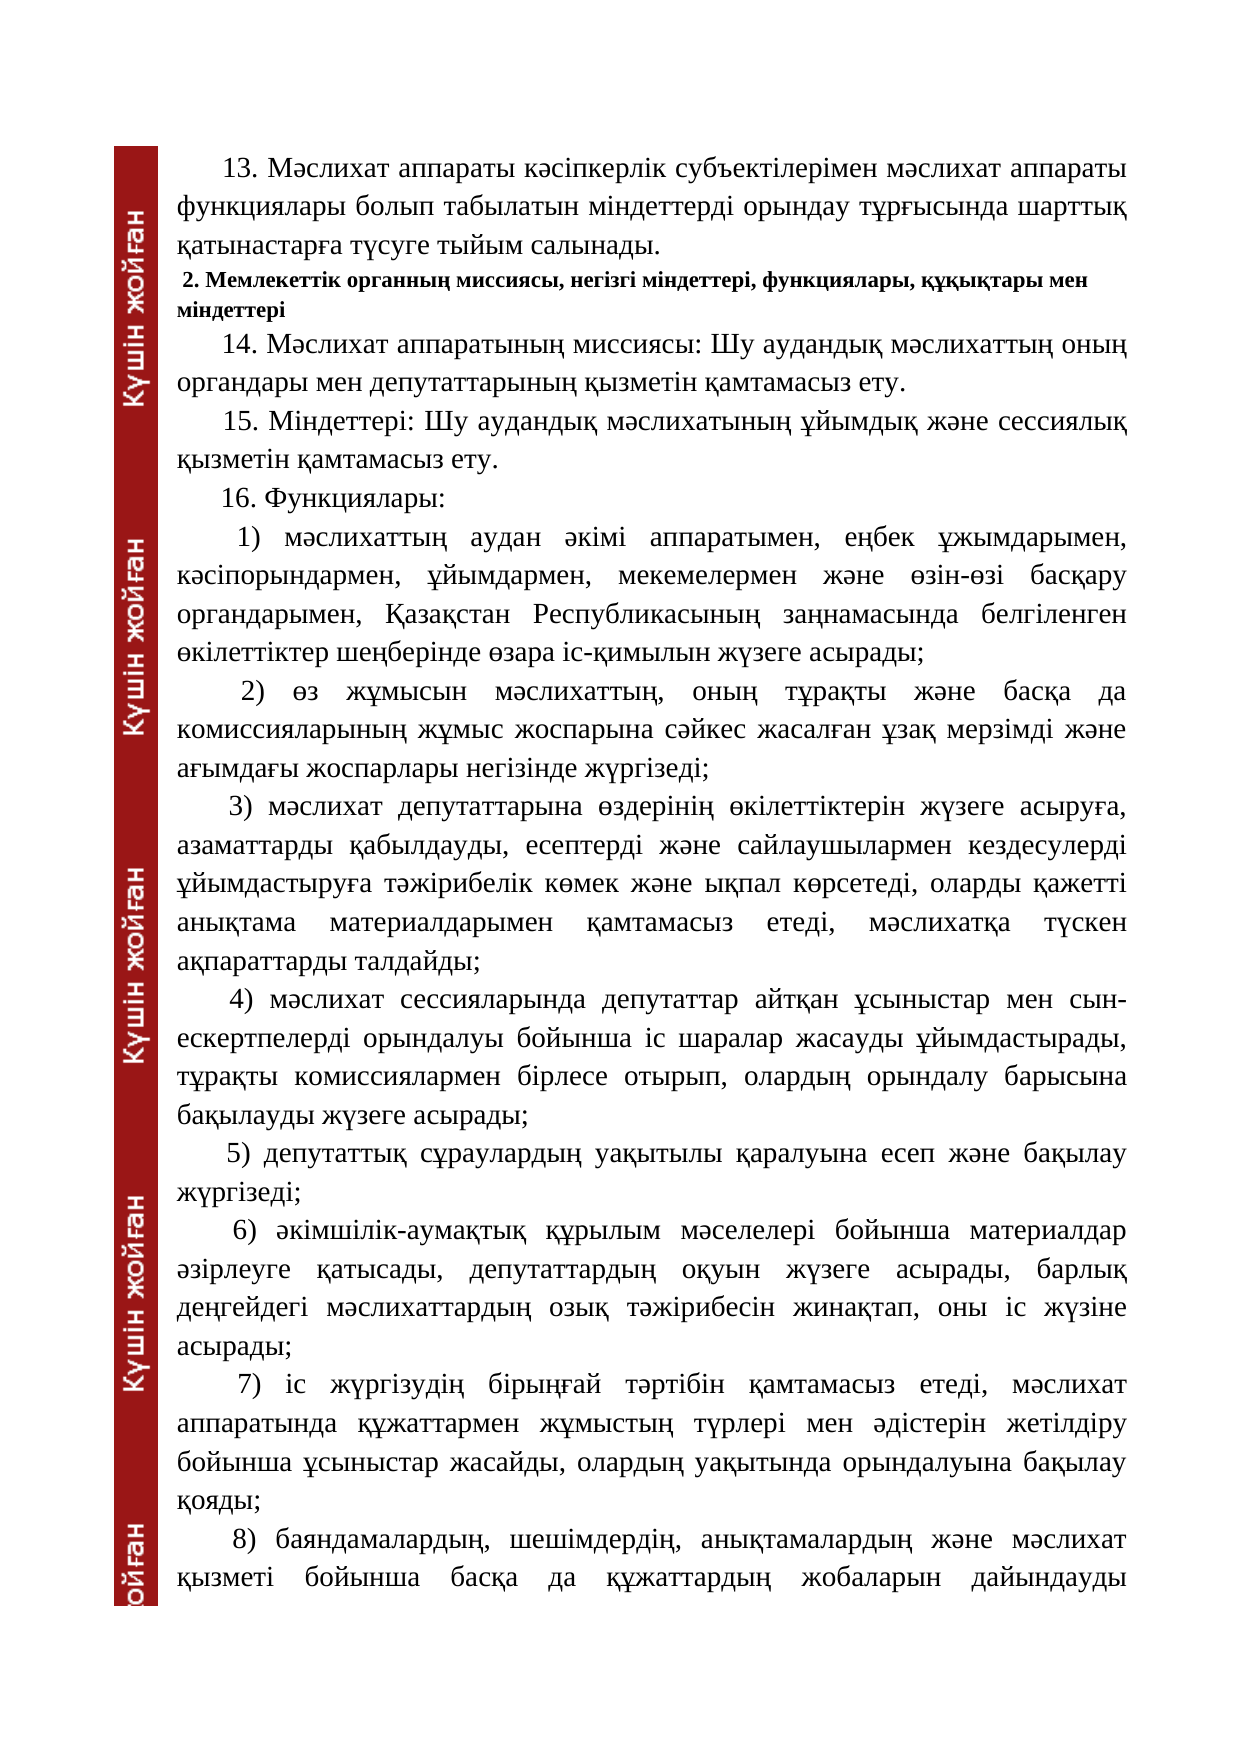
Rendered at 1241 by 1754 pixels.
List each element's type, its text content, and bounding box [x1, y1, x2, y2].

text 16. Функциялары: [112, 480, 1128, 514]
picture [114, 668, 158, 673]
text 3) мәслихат депутаттарына өздерінің өкілеттіктерін жүзеге асыруға, азаматтарды қабылдауды, есептерді және сайлаушылармен кездесулерді ұйымдастыруға тәжірибелік көмек және ықпал көрсетеді, оларды қажетті анықтама материалдарымен қамтамасыз етеді, мәслихатқа түскен ақпараттарды талдайды; [112, 788, 1128, 976]
text 2. Мемлекеттік органның миссиясы, негізгі міндеттері, функциялары, құқықтары мен міндеттері [112, 266, 1128, 322]
picture [114, 1207, 158, 1212]
text 6) әкімшілік-аумақтық құрылым мәселелері бойынша материалдар әзірлеуге қатысады, депутаттардың оқуын жүзеге асырады, барлық деңгейдегі мәслихаттардың озық тәжірибесін жинақтап, оны іс жүзіне асырады; [112, 1212, 1128, 1362]
picture [114, 398, 158, 403]
picture [114, 1516, 158, 1521]
text 15. Міндеттері: Шу аудандық мәслихатының ұйымдық және сессиялық қызметін қамтамасыз ету. [112, 403, 1128, 475]
text 13. Мәслихат аппараты кәсіпкерлік субъектілерімен мәслихат аппараты функциялары болып табылатын міндеттерді орындау тұрғысында шарттық қатынастарға түсуге тыйым салынады. [112, 150, 1128, 261]
picture [114, 514, 158, 519]
text 1) мәслихаттың аудан әкімі аппаратымен, еңбек ұжымдарымен, кәсіпорындармен, ұйымдармен, мекемелермен және өзін-өзі басқару органдарымен, Қазақстан Республикасының заңнамасында белгіленген өкілеттіктер шеңберінде өзара іс-қимылын жүзеге асырады; [112, 519, 1128, 668]
text 5) депутаттық сұраулардың уақытылы қаралуына есеп және бақылау жүргізеді; [112, 1135, 1128, 1207]
picture [114, 475, 158, 480]
text 2) өз жұмысын мәслихаттың, оның тұрақты және басқа да комиссияларының жұмыс жоспарына сәйкес жасалған ұзақ мерзімді және ағымдағы жоспарлары негізінде жүргізеді; [112, 673, 1128, 783]
picture [114, 1593, 158, 1606]
picture [114, 1362, 158, 1367]
picture [114, 261, 158, 266]
picture [114, 976, 158, 981]
text 4) мәслихат сессияларында депутаттар айтқан ұсыныстар мен сын-ескертпелерді орындалуы бойынша іс шаралар жасауды ұйымдастырады, тұрақты комиссиялармен бірлесе отырып, олардың орындалу барысына бақылауды жүзеге асырады; [112, 981, 1128, 1130]
picture [114, 783, 158, 788]
picture [114, 322, 158, 326]
text 14. Мәслихат аппаратының миссиясы: Шу аудандық мәслихаттың оның органдары мен депутаттарының қызметін қамтамасыз ету. [112, 326, 1128, 398]
text 7) іс жүргізудің бірыңғай тәртібін қамтамасыз етеді, мәслихат аппаратында құжаттармен жұмыстың түрлері мен әдістерін жетілдіру бойынша ұсыныстар жасайды, олардың уақытында орындалуына бақылау қояды; [112, 1367, 1128, 1516]
picture [114, 146, 158, 150]
picture [114, 1130, 158, 1135]
